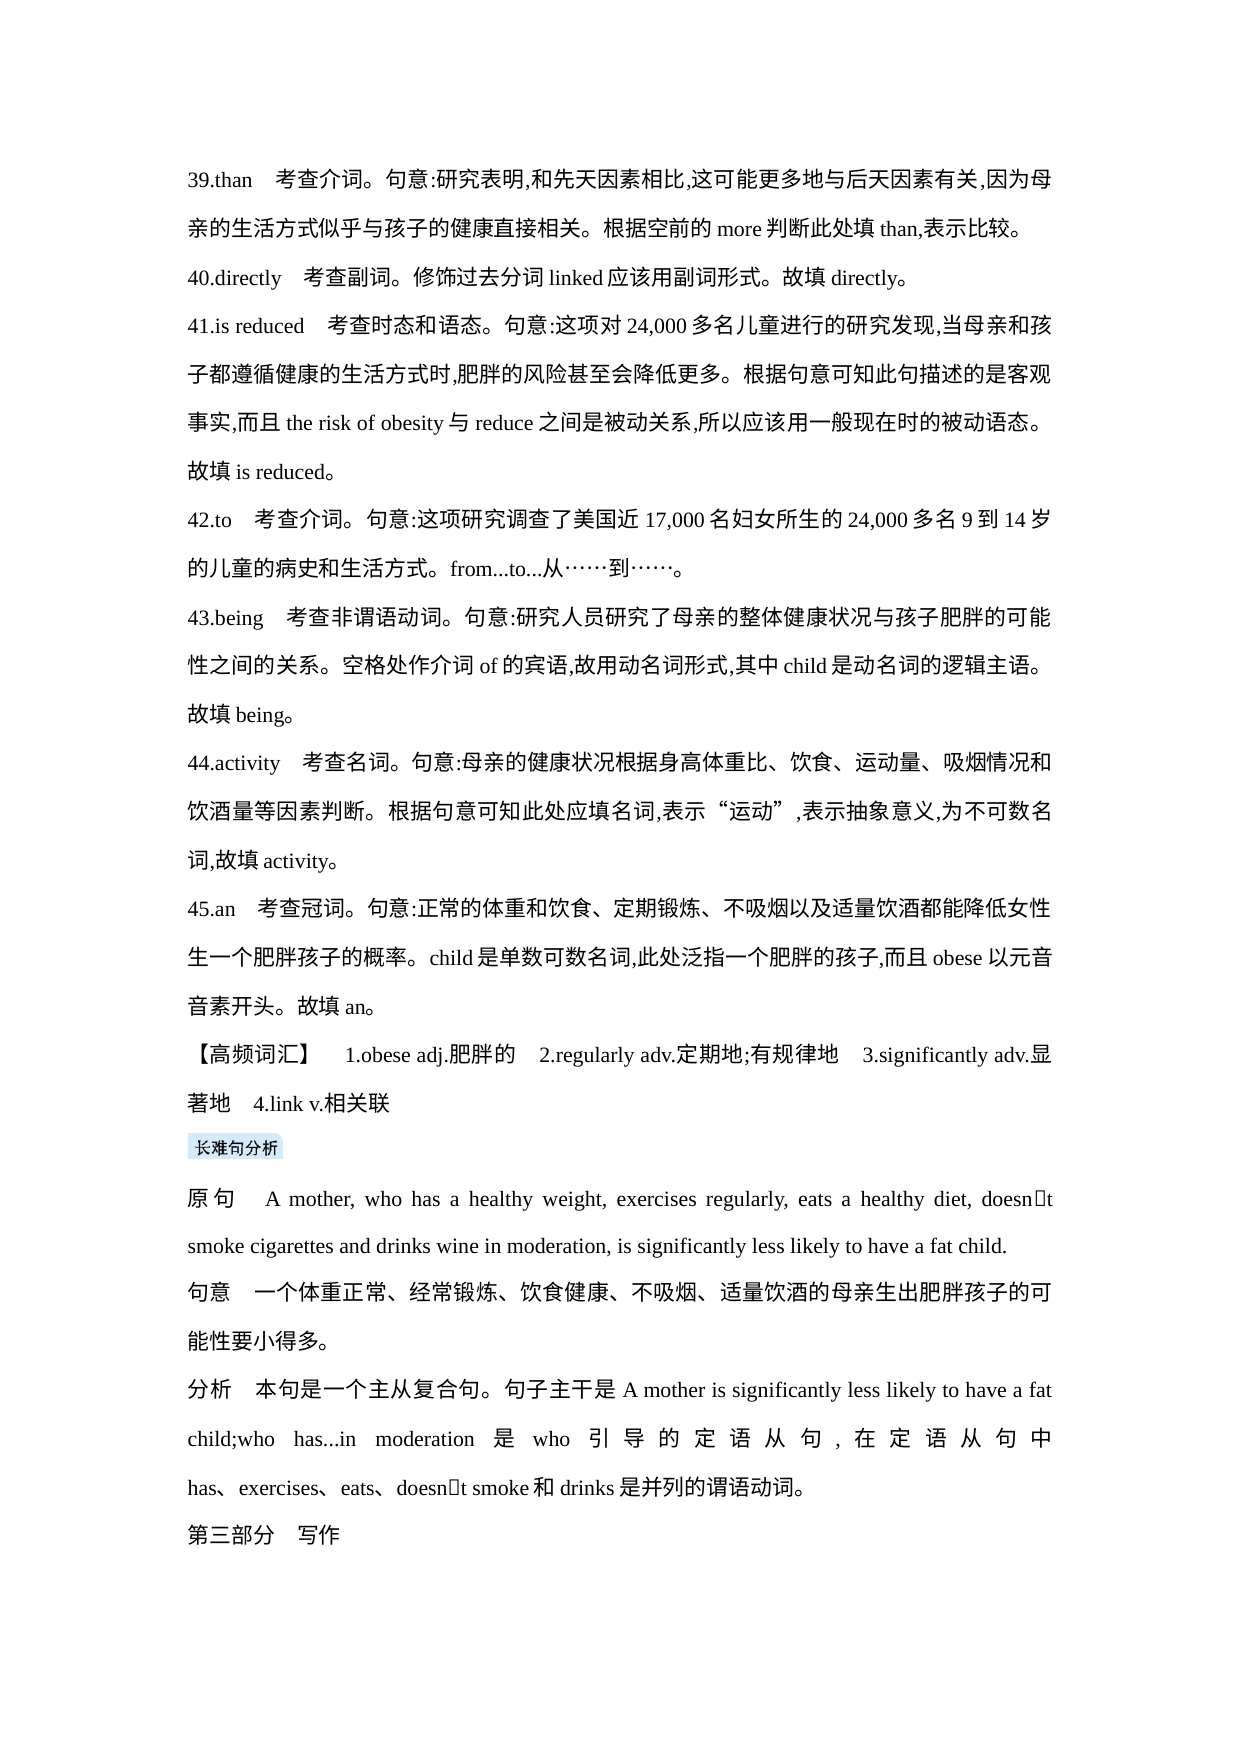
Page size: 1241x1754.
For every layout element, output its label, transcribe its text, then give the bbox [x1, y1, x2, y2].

text 分析 本句是一个主从复合句。句子主干是A mother is significantly less likely to have a fat child;who has...in moderation是who引导的定语从句,在定语从句中has、exercises、eats、doesn􀆳t smoke和drinks是并列的谓语动词。 [187, 1372, 1053, 1502]
text 44.activity 考查名词。句意:母亲的健康状况根据身高体重比、饮食、运动量、吸烟情况和饮酒量等因素判断。根据句意可知此处应填名词,表示“运动”,表示抽象意义,为不可数名词,故填activity。 [187, 745, 1053, 875]
text 句意 一个体重正常、经常锻炼、饮食健康、不吸烟、适量饮酒的母亲生出肥胖孩子的可能性要小得多。 [187, 1275, 1053, 1356]
picture [187, 1133, 283, 1159]
text 第三部分 写作 [187, 1518, 1053, 1550]
text 42.to 考查介词。句意:这项研究调查了美国近17,000名妇女所生的24,000多名9到14岁的儿童的病史和生活方式。from...to...从……到……。 [187, 502, 1053, 583]
text 41.is reduced 考查时态和语态。句意:这项对24,000多名儿童进行的研究发现,当母亲和孩子都遵循健康的生活方式时,肥胖的风险甚至会降低更多。根据句意可知此句描述的是客观事实,而且the risk of obesity与reduce之间是被动关系,所以应该用一般现在时的被动语态。故填is reduced。 [187, 307, 1053, 486]
text 40.directly 考查副词。修饰过去分词linked应该用副词形式。故填directly。 [187, 259, 1053, 292]
text 【高频词汇】 1.obese adj.肥胖的 2.regularly adv.定期地;有规律地 3.significantly adv.显著地 4.link v.相关联 [187, 1037, 1053, 1118]
text 39.than 考查介词。句意:研究表明,和先天因素相比,这可能更多地与后天因素有关,因为母亲的生活方式似乎与孩子的健康直接相关。根据空前的more判断此处填than,表示比较。 [187, 162, 1053, 243]
text 45.an 考查冠词。句意:正常的体重和饮食、定期锻炼、不吸烟以及适量饮酒都能降低女性生一个肥胖孩子的概率。child是单数可数名词,此处泛指一个肥胖的孩子,而且obese以元音音素开头。故填an。 [187, 891, 1053, 1021]
text 原句 A mother, who has a healthy weight, exercises regularly, eats a healthy diet, doesn􀆳t smoke cigarettes and drinks wine in moderation, is significantly less likely to have a fat child. [187, 1181, 1053, 1262]
text 43.being 考查非谓语动词。句意:研究人员研究了母亲的整体健康状况与孩子肥胖的可能性之间的关系。空格处作介词of的宾语,故用动名词形式,其中child是动名词的逻辑主语。故填being。 [187, 599, 1053, 729]
